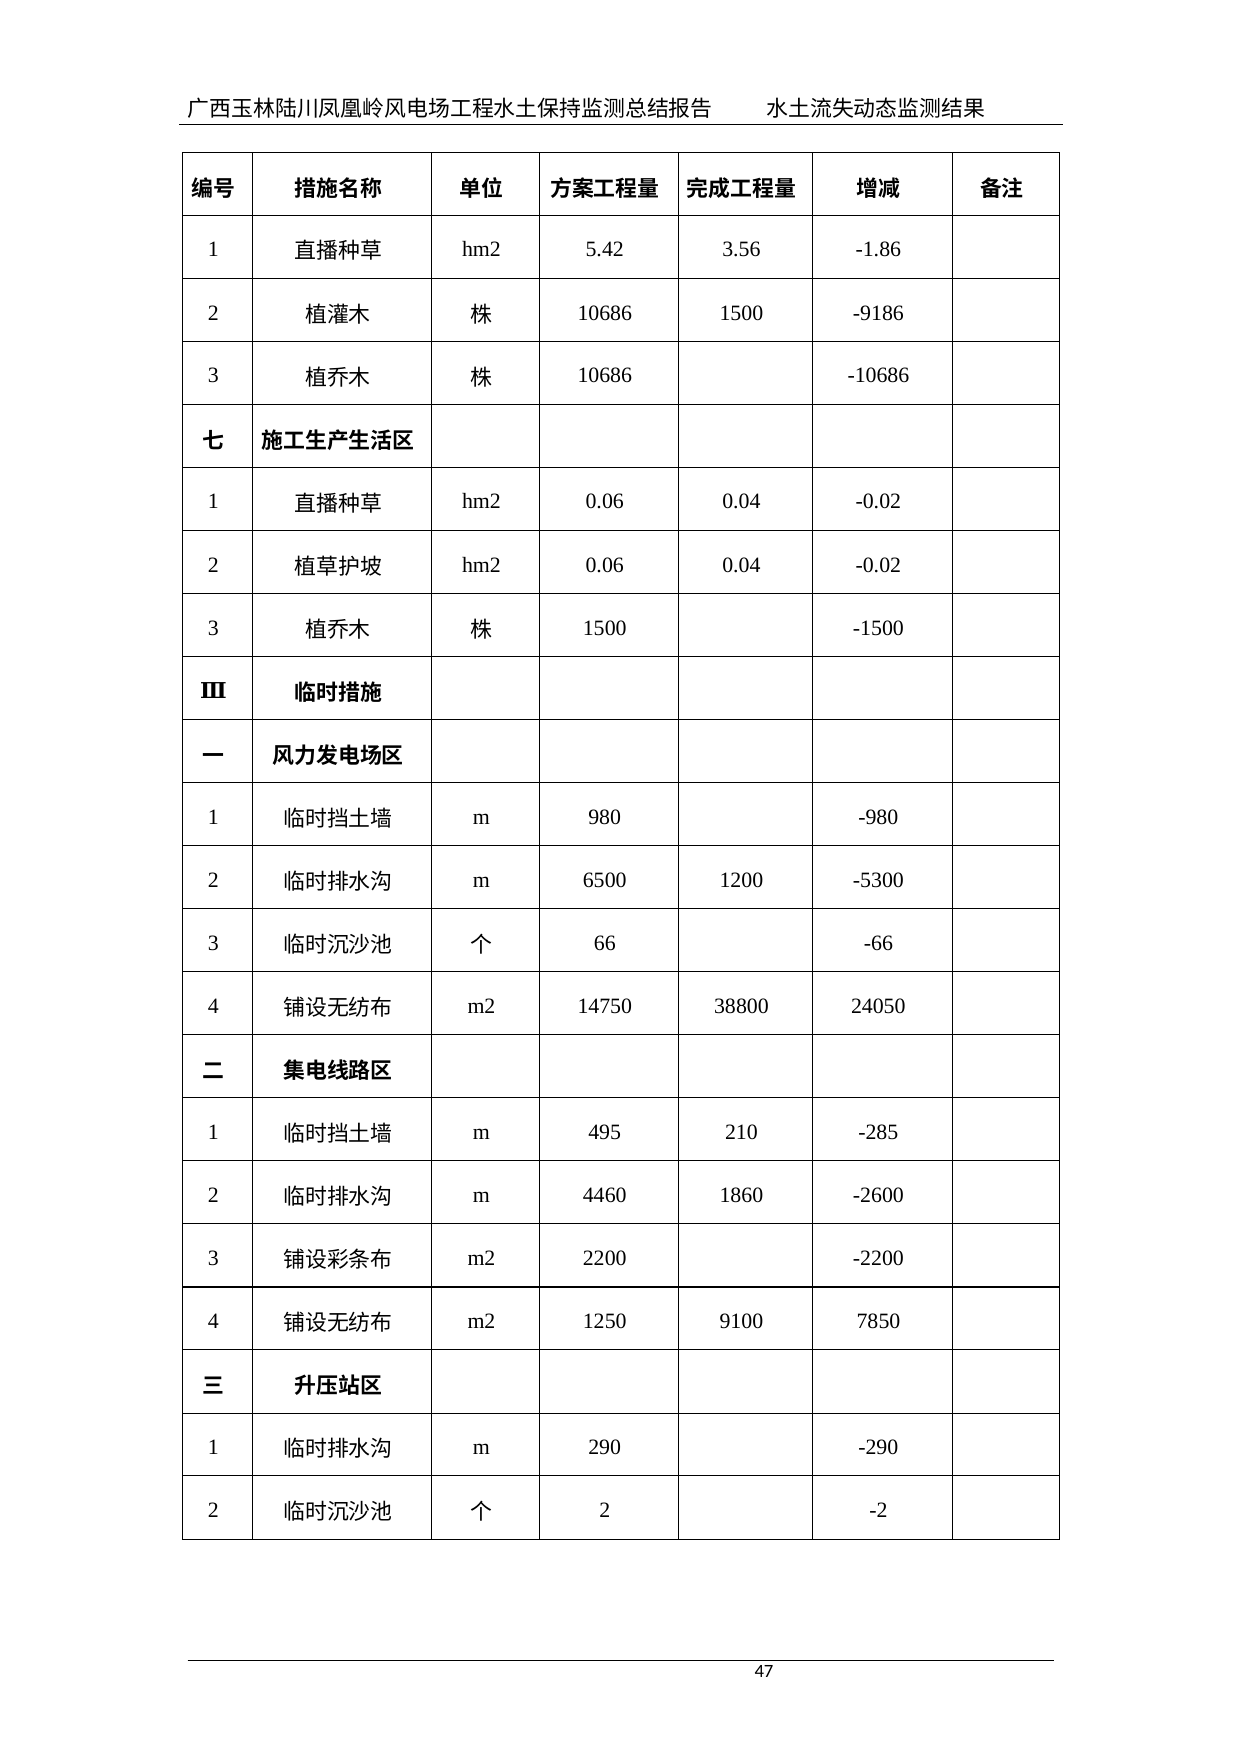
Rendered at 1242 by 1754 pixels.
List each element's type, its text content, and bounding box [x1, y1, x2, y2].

table_header 方案工程量 [540, 153, 678, 215]
table_cell 二 [183, 1035, 252, 1097]
table_cell 个 [432, 909, 539, 971]
table_cell [953, 720, 1059, 782]
table_cell 7850 [813, 1288, 952, 1349]
table_cell 集电线路区 [253, 1035, 431, 1097]
table_cell m [432, 1161, 539, 1223]
table_cell [953, 1288, 1059, 1349]
table_cell 1250 [540, 1288, 678, 1349]
table_cell -1500 [813, 594, 952, 656]
table_cell [953, 531, 1059, 593]
table_cell [432, 657, 539, 719]
table_cell 3 [183, 1224, 252, 1286]
table_cell [953, 279, 1059, 341]
table_cell [540, 657, 678, 719]
table_cell 直播种草 [253, 216, 431, 278]
table_cell m [432, 846, 539, 908]
table_cell [432, 405, 539, 467]
table_cell hm2 [432, 216, 539, 278]
table_cell m2 [432, 972, 539, 1034]
table_cell 14750 [540, 972, 678, 1034]
table_cell [679, 342, 812, 404]
table_cell 铺设彩条布 [253, 1224, 431, 1286]
table_cell [953, 657, 1059, 719]
table_cell 3.56 [679, 216, 812, 278]
table_cell [679, 720, 812, 782]
table_cell [540, 1035, 678, 1097]
table_cell [953, 783, 1059, 845]
table_cell -980 [813, 783, 952, 845]
table_cell [953, 1224, 1059, 1286]
table_cell 临时沉沙池 [253, 1476, 431, 1538]
table_cell [813, 1035, 952, 1097]
table_cell 2 [183, 531, 252, 593]
table_header 完成工程量 [679, 153, 812, 215]
table_cell [813, 405, 952, 467]
table_cell -2 [813, 1476, 952, 1538]
table_cell 290 [540, 1414, 678, 1475]
table_cell 4 [183, 972, 252, 1034]
table_cell 临时排水沟 [253, 1161, 431, 1223]
table_cell [432, 1350, 539, 1412]
table_cell 株 [432, 279, 539, 341]
table_header 措施名称 [253, 153, 431, 215]
table_cell 施工生产生活区 [253, 405, 431, 467]
table_cell 铺设无纺布 [253, 972, 431, 1034]
table_cell 4 [183, 1288, 252, 1349]
table_cell 980 [540, 783, 678, 845]
table_header 单位 [432, 153, 539, 215]
table_cell [679, 909, 812, 971]
table_cell 临时沉沙池 [253, 909, 431, 971]
table_cell 1 [183, 783, 252, 845]
table_cell 1500 [679, 279, 812, 341]
table_cell 2200 [540, 1224, 678, 1286]
table_cell hm2 [432, 468, 539, 530]
table_cell 铺设无纺布 [253, 1288, 431, 1349]
table_cell -10686 [813, 342, 952, 404]
table_cell -0.02 [813, 468, 952, 530]
table_cell 495 [540, 1098, 678, 1160]
table_cell [679, 594, 812, 656]
table_cell 七 [183, 405, 252, 467]
table_cell 1200 [679, 846, 812, 908]
table_cell [813, 1350, 952, 1412]
table_cell 三 [183, 1350, 252, 1412]
table_cell 66 [540, 909, 678, 971]
table_cell 38800 [679, 972, 812, 1034]
table_cell 升压站区 [253, 1350, 431, 1412]
table_cell 临时排水沟 [253, 846, 431, 908]
table_cell 0.06 [540, 468, 678, 530]
table_cell 株 [432, 342, 539, 404]
table_cell m2 [432, 1288, 539, 1349]
table_cell 6500 [540, 846, 678, 908]
table_cell [953, 1476, 1059, 1538]
table_cell 临时挡土墙 [253, 1098, 431, 1160]
table_cell [953, 1161, 1059, 1223]
table_cell [953, 468, 1059, 530]
table_cell [813, 720, 952, 782]
table_cell 1500 [540, 594, 678, 656]
table_cell 0.04 [679, 468, 812, 530]
table_header 编号 [183, 153, 252, 215]
table_cell -66 [813, 909, 952, 971]
table_cell 2 [183, 1476, 252, 1538]
table_cell 24050 [813, 972, 952, 1034]
table_cell 0.06 [540, 531, 678, 593]
table_cell 5.42 [540, 216, 678, 278]
table_cell 9100 [679, 1288, 812, 1349]
table_cell -2200 [813, 1224, 952, 1286]
table_cell 个 [432, 1476, 539, 1538]
table_cell 3 [183, 342, 252, 404]
table_cell 2 [183, 279, 252, 341]
table_cell 植乔木 [253, 594, 431, 656]
table_cell [953, 846, 1059, 908]
table_cell -285 [813, 1098, 952, 1160]
table_cell [679, 1224, 812, 1286]
table_cell 株 [432, 594, 539, 656]
table_cell -5300 [813, 846, 952, 908]
table_cell m [432, 783, 539, 845]
table_cell 1 [183, 1414, 252, 1475]
table_cell 2 [540, 1476, 678, 1538]
table_cell 3 [183, 594, 252, 656]
table_cell [953, 216, 1059, 278]
table_cell 1 [183, 216, 252, 278]
table_cell [540, 405, 678, 467]
table_cell hm2 [432, 531, 539, 593]
table_header 增减 [813, 153, 952, 215]
table_cell [679, 1035, 812, 1097]
table_cell 2 [183, 1161, 252, 1223]
table_cell [953, 1098, 1059, 1160]
table_cell [679, 1414, 812, 1475]
table_cell [540, 1350, 678, 1412]
table_cell 植草护坡 [253, 531, 431, 593]
table_cell 10686 [540, 342, 678, 404]
table_cell 植灌木 [253, 279, 431, 341]
table_cell 临时排水沟 [253, 1414, 431, 1475]
table_cell -9186 [813, 279, 952, 341]
table_cell 1860 [679, 1161, 812, 1223]
table_cell m [432, 1098, 539, 1160]
table_cell 一 [183, 720, 252, 782]
table_cell [953, 972, 1059, 1034]
table_cell Ⅲ [183, 657, 252, 719]
table_cell [953, 1350, 1059, 1412]
table_cell 0.04 [679, 531, 812, 593]
table_cell -1.86 [813, 216, 952, 278]
table_cell [679, 1476, 812, 1538]
table_cell [432, 1035, 539, 1097]
table_cell [953, 342, 1059, 404]
table_cell [953, 405, 1059, 467]
table_cell m2 [432, 1224, 539, 1286]
table_cell [953, 594, 1059, 656]
table_cell 2 [183, 846, 252, 908]
table_cell [432, 720, 539, 782]
table_cell [953, 1035, 1059, 1097]
table_cell 临时挡土墙 [253, 783, 431, 845]
table_cell 植乔木 [253, 342, 431, 404]
table_cell [953, 1414, 1059, 1475]
table_cell 1 [183, 468, 252, 530]
table_cell -290 [813, 1414, 952, 1475]
table_cell 3 [183, 909, 252, 971]
table_cell 风力发电场区 [253, 720, 431, 782]
table_cell [953, 909, 1059, 971]
table_header 备注 [953, 153, 1059, 215]
table_cell [679, 783, 812, 845]
table_cell 临时措施 [253, 657, 431, 719]
table_cell -2600 [813, 1161, 952, 1223]
table_cell [540, 720, 678, 782]
table_cell 210 [679, 1098, 812, 1160]
table_cell [679, 657, 812, 719]
table_cell [679, 405, 812, 467]
table_cell -0.02 [813, 531, 952, 593]
table_cell 10686 [540, 279, 678, 341]
table_cell 1 [183, 1098, 252, 1160]
table_cell m [432, 1414, 539, 1475]
table_cell [813, 657, 952, 719]
table_cell 4460 [540, 1161, 678, 1223]
table_cell [679, 1350, 812, 1412]
table_cell 直播种草 [253, 468, 431, 530]
